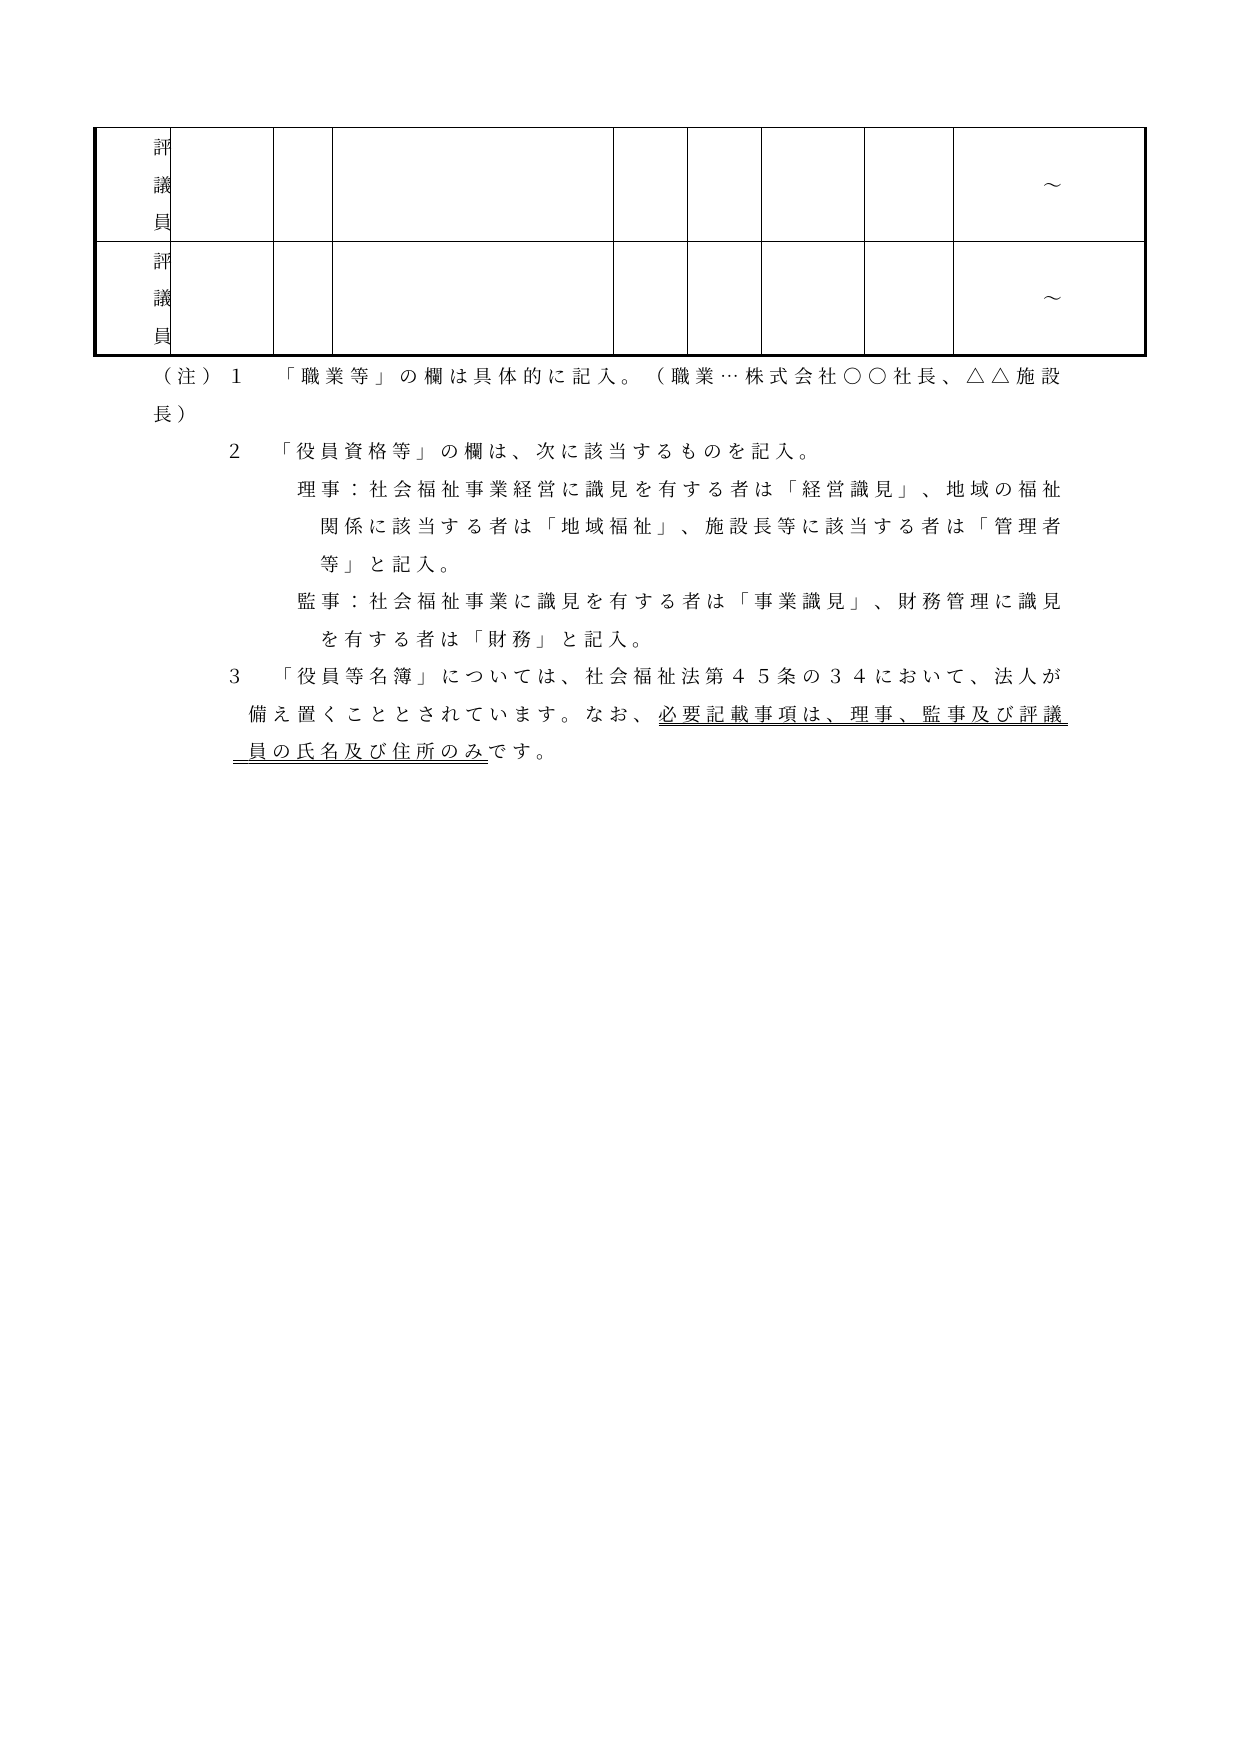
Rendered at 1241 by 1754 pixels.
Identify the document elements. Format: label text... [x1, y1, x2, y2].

text （注）１ 「職業等」の欄は具体的に記入。（職業…株式会社○○社長、△△施設長） [153, 357, 1068, 432]
table_cell 評議員 [97, 242, 170, 354]
table_cell [333, 128, 613, 241]
text 監事：社会福祉事業に識見を有する者は「事業識見」、財務管理に識見を有する者は「財務」と記入。 [153, 582, 1068, 657]
table_cell [762, 242, 864, 354]
table_cell [865, 128, 953, 241]
table_cell [688, 242, 761, 354]
table_cell [865, 242, 953, 354]
table_cell [762, 128, 864, 241]
table_cell 評議員 [97, 128, 170, 241]
table_cell [614, 242, 687, 354]
text 理事：社会福祉事業経営に識見を有する者は「経営識見」、地域の福祉関係に該当する者は「地域福祉」、施設長等に該当する者は「管理者等」と記入。 [153, 470, 1068, 582]
table_cell [688, 128, 761, 241]
table_cell [274, 242, 332, 354]
table_cell [614, 128, 687, 241]
table_cell [333, 242, 613, 354]
text ２ 「役員資格等」の欄は、次に該当するものを記入。 [153, 432, 1068, 470]
table_cell [171, 242, 273, 354]
table_cell [274, 128, 332, 241]
table_cell [171, 128, 273, 241]
table_cell ～ [954, 128, 1144, 241]
table_cell ～ [954, 242, 1144, 354]
text ３ 「役員等名簿」については、社会福祉法第４５条の３４において、法人が備え置くこととされています。なお、必要記載事項は、理事、監事及び評議員の氏名及び住所のみです。 [215, 657, 1068, 770]
